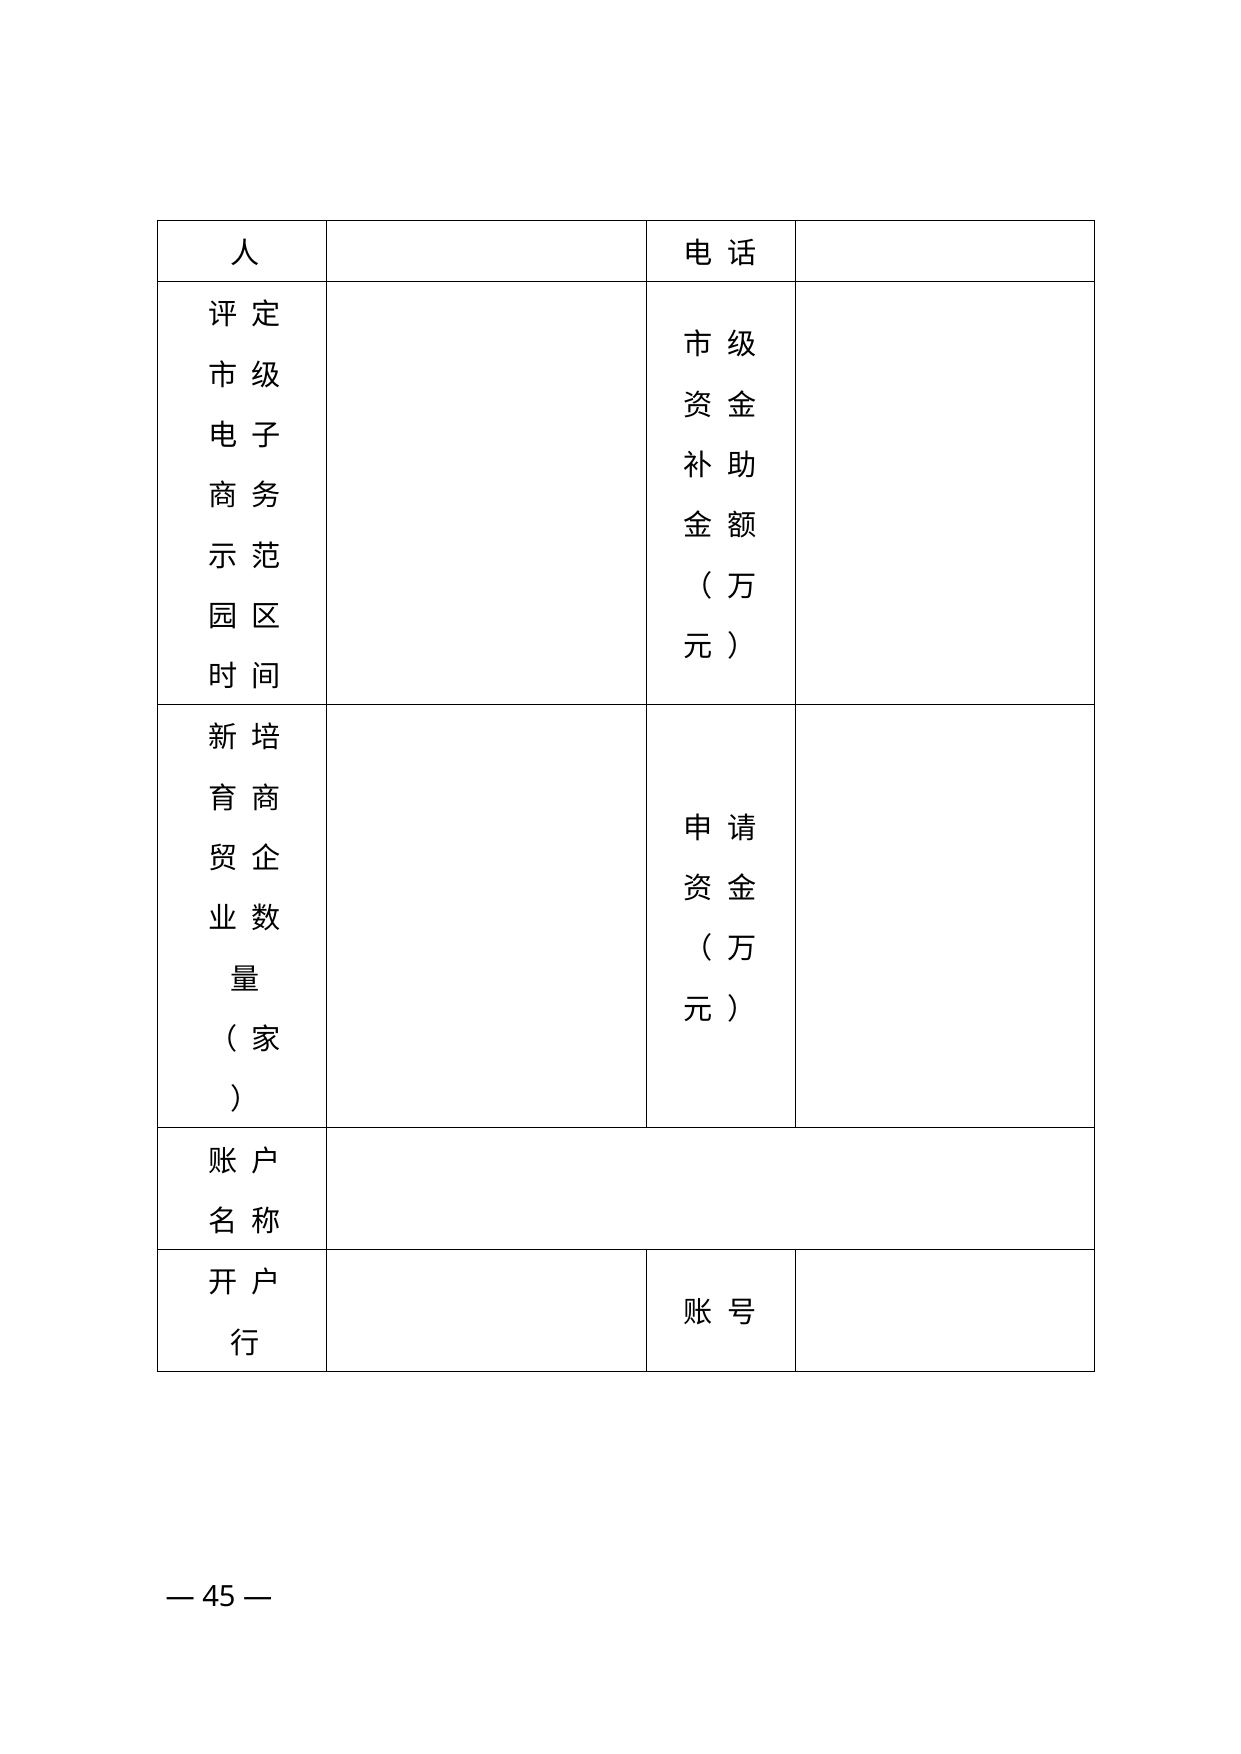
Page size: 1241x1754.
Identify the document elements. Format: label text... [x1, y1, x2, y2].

table_cell 新培育商贸企业数量（家） [158, 705, 326, 1127]
table_cell 联系人 [158, 221, 326, 281]
table_cell 开户行 [158, 1250, 326, 1371]
table_cell [796, 282, 1094, 704]
table_cell 联系电话 [647, 221, 795, 281]
table_cell [327, 282, 646, 704]
table_cell 评定市级电子商务示范园区时间 [158, 282, 326, 704]
table_cell [327, 221, 646, 281]
table_cell 申请资金（万元） [647, 705, 795, 1127]
table_cell [796, 221, 1094, 281]
table_cell [327, 1250, 646, 1371]
table_cell 账户名称 [158, 1128, 326, 1249]
table_cell [327, 705, 646, 1127]
table_cell [327, 1128, 1094, 1249]
table_cell [796, 705, 1094, 1127]
table_cell 市级资金补助金额（万元） [647, 282, 795, 704]
table_cell [796, 1250, 1094, 1371]
table_cell 账号 [647, 1250, 795, 1371]
